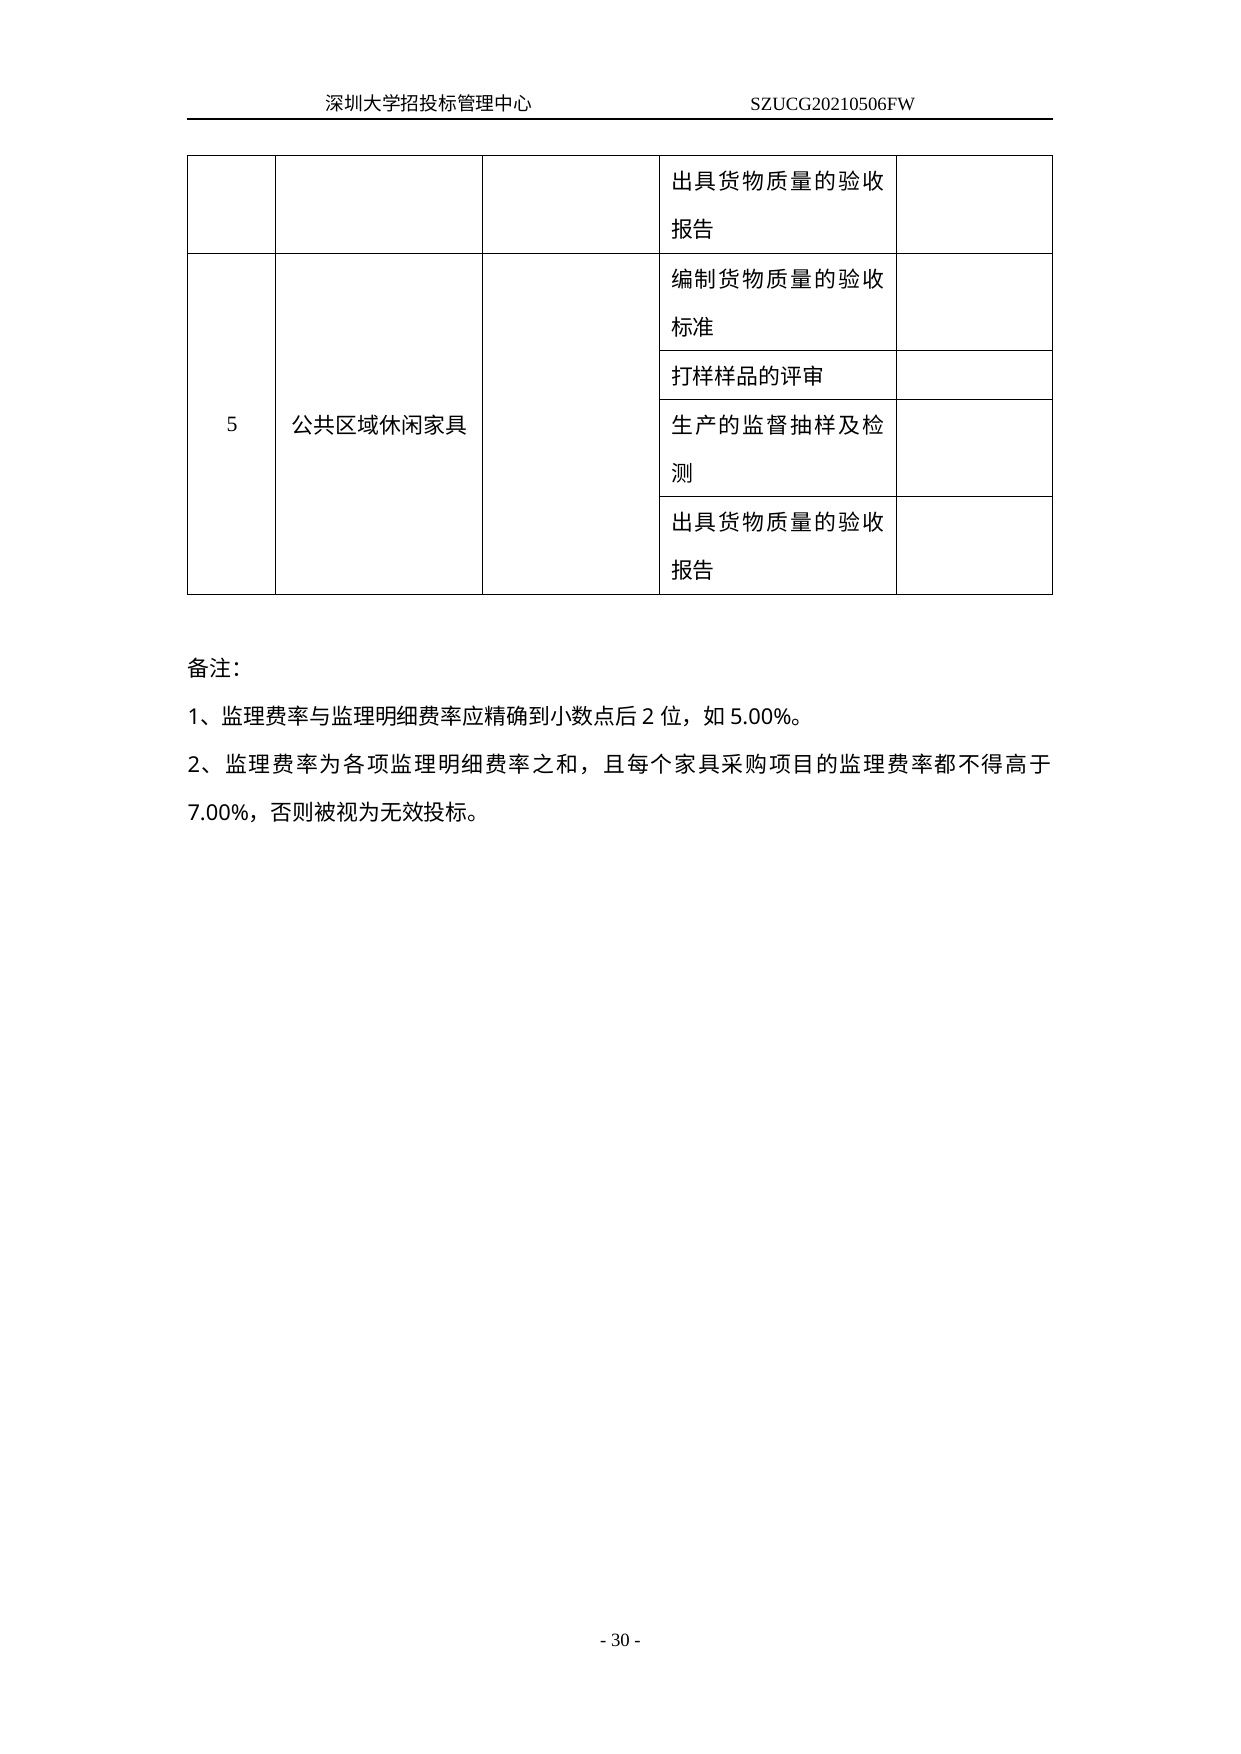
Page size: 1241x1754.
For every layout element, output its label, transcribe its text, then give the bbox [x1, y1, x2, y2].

table_cell 公共区域休闲家具 [276, 254, 482, 593]
table_cell 打样样品的评审 [660, 351, 896, 399]
table_cell 出具货物质量的验收报告 [660, 497, 896, 593]
table_cell [897, 400, 1052, 496]
table_cell [897, 156, 1052, 252]
table_cell [483, 254, 659, 593]
table_cell 生产的监督抽样及检测 [660, 400, 896, 496]
table_cell 5 [188, 254, 275, 593]
table_cell 编制货物质量的验收标准 [660, 254, 896, 350]
table_cell [897, 497, 1052, 593]
table_cell 出具货物质量的验收报告 [660, 156, 896, 252]
text 2、监理费率为各项监理明细费率之和，且每个家具采购项目的监理费率都不得高于7.00%，否则被视为无效投标。 [187, 739, 1053, 835]
table_cell [897, 254, 1052, 350]
text 1、监理费率与监理明细费率应精确到小数点后2 位，如5.00%。 [187, 691, 1053, 739]
text 备注： [187, 643, 1053, 691]
table_cell [897, 351, 1052, 399]
